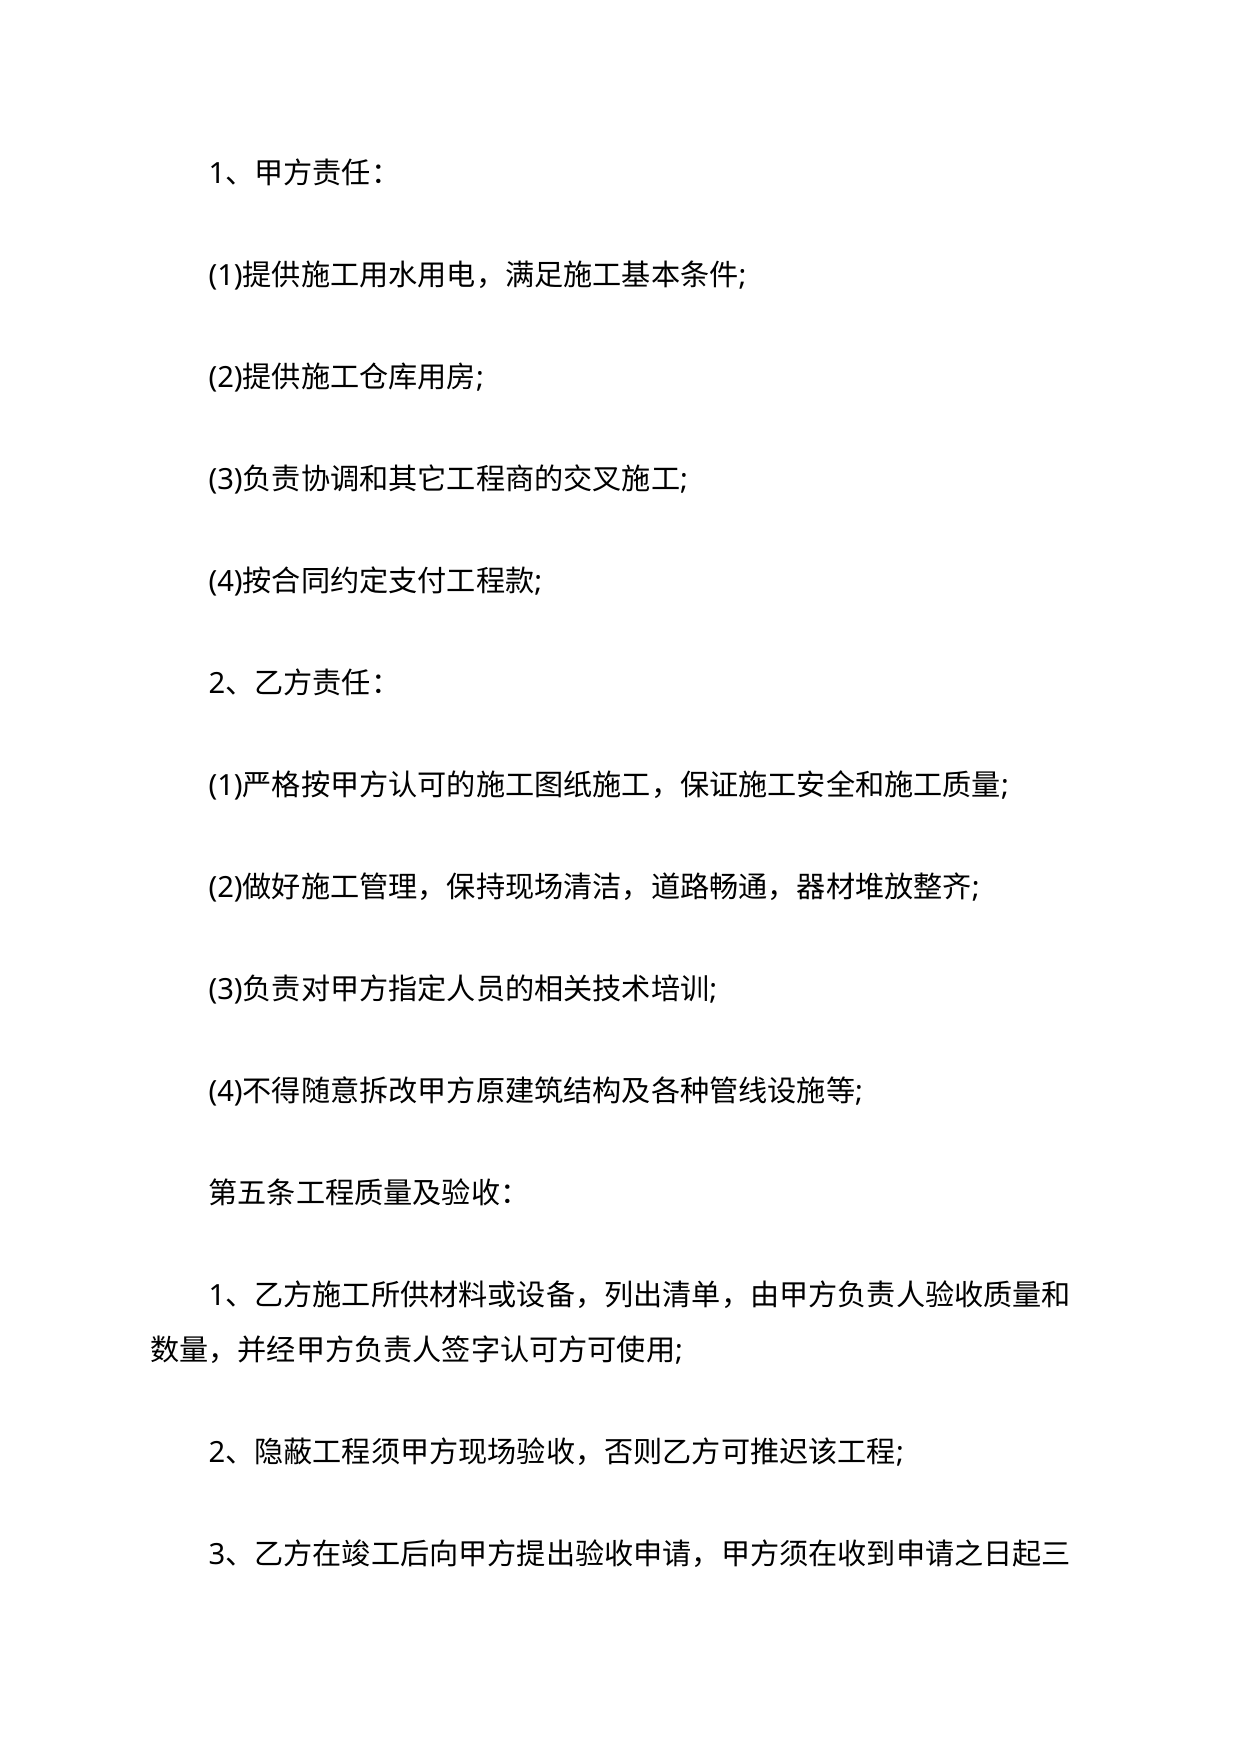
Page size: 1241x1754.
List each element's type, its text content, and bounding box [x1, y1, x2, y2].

text (3)负责协调和其它工程商的交叉施工; [150, 456, 1090, 498]
text 2、乙方责任： [150, 660, 1090, 702]
text (1)提供施工用水用电，满足施工基本条件; [150, 252, 1090, 294]
text (1)严格按甲方认可的施工图纸施工，保证施工安全和施工质量; [150, 762, 1090, 804]
text 1、甲方责任： [150, 150, 1090, 192]
text (2)提供施工仓库用房; [150, 354, 1090, 396]
text 2、隐蔽工程须甲方现场验收，否则乙方可推迟该工程; [150, 1428, 1090, 1471]
text 1、乙方施工所供材料或设备，列出清单，由甲方负责人验收质量和数量，并经甲方负责人签字认可方可使用; [150, 1272, 1090, 1369]
text (3)负责对甲方指定人员的相关技术培训; [150, 966, 1090, 1008]
text (2)做好施工管理，保持现场清洁，道路畅通，器材堆放整齐; [150, 864, 1090, 906]
text (4)不得随意拆改甲方原建筑结构及各种管线设施等; [150, 1068, 1090, 1110]
text (4)按合同约定支付工程款; [150, 558, 1090, 600]
text 第五条工程质量及验收： [150, 1170, 1090, 1212]
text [150, 1531, 1090, 1573]
